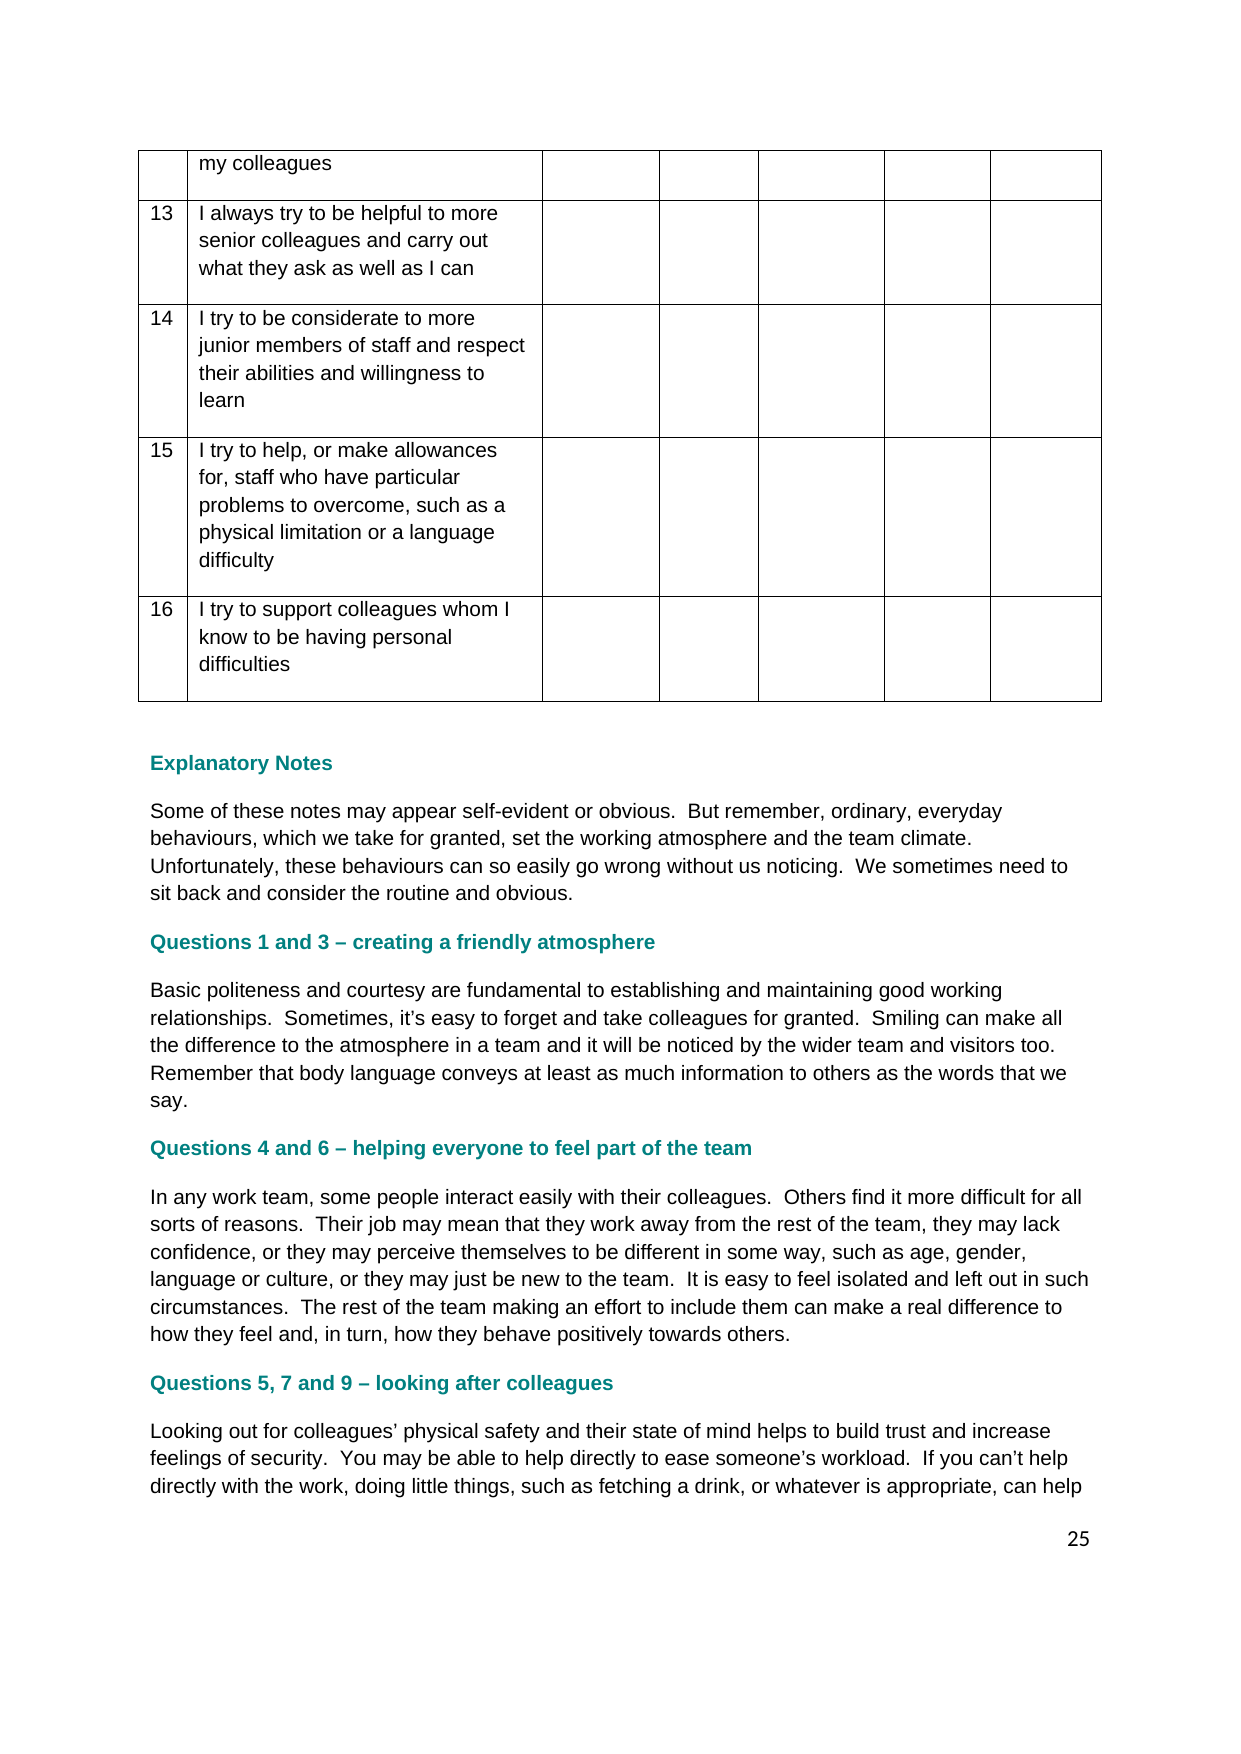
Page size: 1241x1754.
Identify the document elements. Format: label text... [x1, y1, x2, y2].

table_cell [543, 151, 659, 200]
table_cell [188, 151, 542, 200]
table_cell [660, 597, 758, 701]
table_cell [991, 201, 1101, 304]
table_cell [660, 151, 758, 200]
table_cell [885, 151, 990, 200]
table_cell 16 [139, 597, 187, 701]
table_cell I try to support colleagues whom I know to be having personal difficulties [188, 597, 542, 701]
table_cell [759, 151, 884, 200]
text Some of these notes may appear self-evident or obvious. But remember, ordinary, everyday behaviours, which we take for granted, set the working atmosphere and the team climate. Unfortunately, these behaviours can so easily go wrong without us noticing. We sometimes need to sit back and consider the routine and obvious. [150, 799, 1090, 905]
text Questions 5, 7 and 9 – looking after colleagues [150, 1370, 1090, 1394]
table_cell 14 [139, 305, 187, 437]
table_cell [991, 305, 1101, 437]
table_cell 15 [139, 438, 187, 596]
table_cell [660, 305, 758, 437]
table_cell [759, 597, 884, 701]
table_cell [991, 151, 1101, 200]
table_cell [885, 438, 990, 596]
table_cell [885, 597, 990, 701]
table_cell 12 [139, 151, 187, 200]
table_cell [543, 597, 659, 701]
table_cell 13 [139, 201, 187, 304]
table_cell [885, 305, 990, 437]
text Questions 1 and 3 – creating a friendly atmosphere [150, 929, 1090, 953]
text In any work team, some people interact easily with their colleagues. Others find it more difficult for all sorts of reasons. Their job may mean that they work away from the rest of the team, they may lack confidence, or they may perceive themselves to be different in some way, such as age, gender, language or culture, or they may just be new to the team. It is easy to feel isolated and left out in such circumstances. The rest of the team making an effort to include them can make a real difference to how they feel and, in turn, how they behave positively towards others. [150, 1184, 1090, 1346]
table_cell [991, 438, 1101, 596]
table_cell [759, 305, 884, 437]
table_cell I try to help, or make allowances for, staff who have particular problems to overcome, such as a physical limitation or a language difficulty [188, 438, 542, 596]
table_cell [991, 597, 1101, 701]
table_cell [885, 201, 990, 304]
table_cell [543, 305, 659, 437]
text Questions 4 and 6 – helping everyone to feel part of the team [150, 1136, 1090, 1160]
text Basic politeness and courtesy are fundamental to establishing and maintaining good working relationships. Sometimes, it’s easy to forget and take colleagues for granted. Smiling can make all the difference to the atmosphere in a team and it will be noticed by the wider team and visitors too. Remember that body language conveys at least as much information to others as the words that we say. [150, 978, 1090, 1112]
table_cell [543, 201, 659, 304]
table_cell [543, 438, 659, 596]
table_cell I always try to be helpful to more senior colleagues and carry out what they ask as well as I can [188, 201, 542, 304]
table_cell [660, 201, 758, 304]
table_cell [660, 438, 758, 596]
table_cell [759, 201, 884, 304]
table_cell I try to be considerate to more junior members of staff and respect their abilities and willingness to learn [188, 305, 542, 437]
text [150, 1419, 1090, 1498]
table_cell [759, 438, 884, 596]
text Explanatory Notes [150, 750, 1090, 774]
